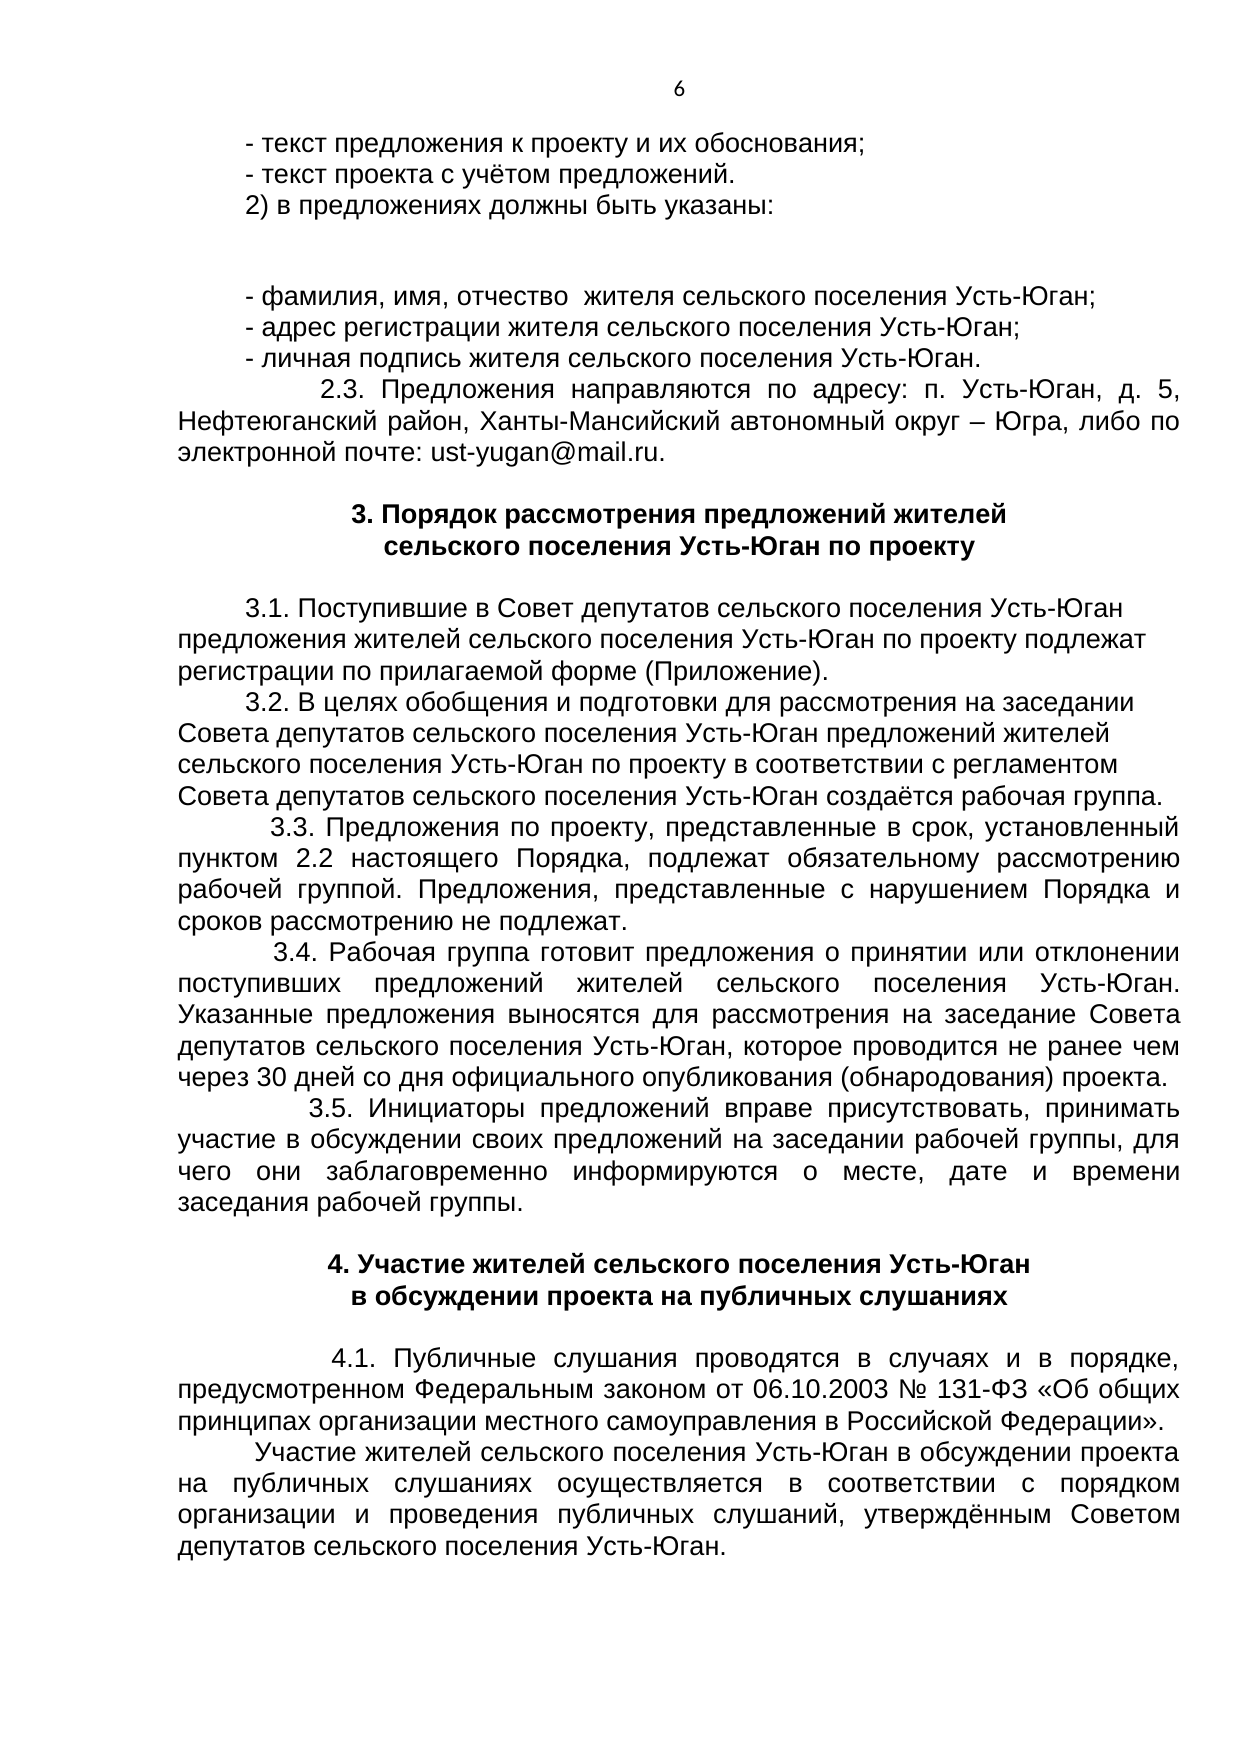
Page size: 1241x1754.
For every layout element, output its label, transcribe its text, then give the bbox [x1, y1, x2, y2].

text 2.3. Предложения направляются по адресу: п. Усть-Юган, д. 5, Нефтеюганский район, Ханты-Мансийский автономный округ – Югра, либо по электронной почте: ust-yugan@mail.ru. [177, 373, 1181, 467]
text Участие жителей сельского поселения Усть-Юган в обсуждении проекта на публичных слушаниях осуществляется в соответствии с порядком организации и проведения публичных слушаний, утверждённым Советом депутатов сельского поселения Усть-Юган. [177, 1436, 1181, 1561]
text 3.5. Инициаторы предложений вправе присутствовать, принимать участие в обсуждении своих предложений на заседании рабочей группы, для чего они заблаговременно информируются о месте, дате и времени заседания рабочей группы. [177, 1092, 1181, 1217]
text - фамилия, имя, отчество жителя сельского поселения Усть-Юган; [177, 279, 1181, 311]
text 4.1. Публичные слушания проводятся в случаях и в порядке, предусмотренном Федеральным законом от 06.10.2003 № 131-ФЗ «Об общих принципах организации местного самоуправления в Российской Федерации». [177, 1342, 1181, 1436]
text в обсуждении проекта на публичных слушаниях [177, 1279, 1181, 1311]
text 3.3. Предложения по проекту, представленные в срок, установленный пунктом 2.2 настоящего Порядка, подлежат обязательному рассмотрению рабочей группой. Предложения, представленные с нарушением Порядка и сроков рассмотрению не подлежат. [177, 811, 1181, 936]
text сельского поселения Усть-Юган по проекту [177, 529, 1181, 561]
text 2) в предложениях должны быть указаны: [177, 189, 1181, 220]
text 3. Порядок рассмотрения предложений жителей [177, 498, 1181, 529]
text - адрес регистрации жителя сельского поселения Усть-Юган; [177, 311, 1181, 342]
text - текст проекта с учётом предложений. [177, 158, 1181, 189]
text 3.4. Рабочая группа готовит предложения о принятии или отклонении поступивших предложений жителей сельского поселения Усть-Юган. Указанные предложения выносятся для рассмотрения на заседание Совета депутатов сельского поселения Усть-Юган, которое проводится не ранее чем через 30 дней со дня официального опубликования (обнародования) проекта. [177, 936, 1181, 1092]
text - текст предложения к проекту и их обоснования; [177, 127, 1181, 158]
text - личная подпись жителя сельского поселения Усть-Юган. [177, 342, 1181, 373]
text 3.1. Поступившие в Совет депутатов сельского поселения Усть-Юган предложения жителей сельского поселения Усть-Юган по проекту подлежат регистрации по прилагаемой форме (Приложение). 3.2. В целях обобщения и подготовки для рассмотрения на заседании Совета депутатов сельского поселения Усть-Юган предложений жителей сельского поселения Усть-Юган по проекту в соответствии с регламентом Совета депутатов сельского поселения Усть-Юган создаётся рабочая группа. [177, 592, 1181, 811]
text 4. Участие жителей сельского поселения Усть-Юган [177, 1248, 1181, 1279]
